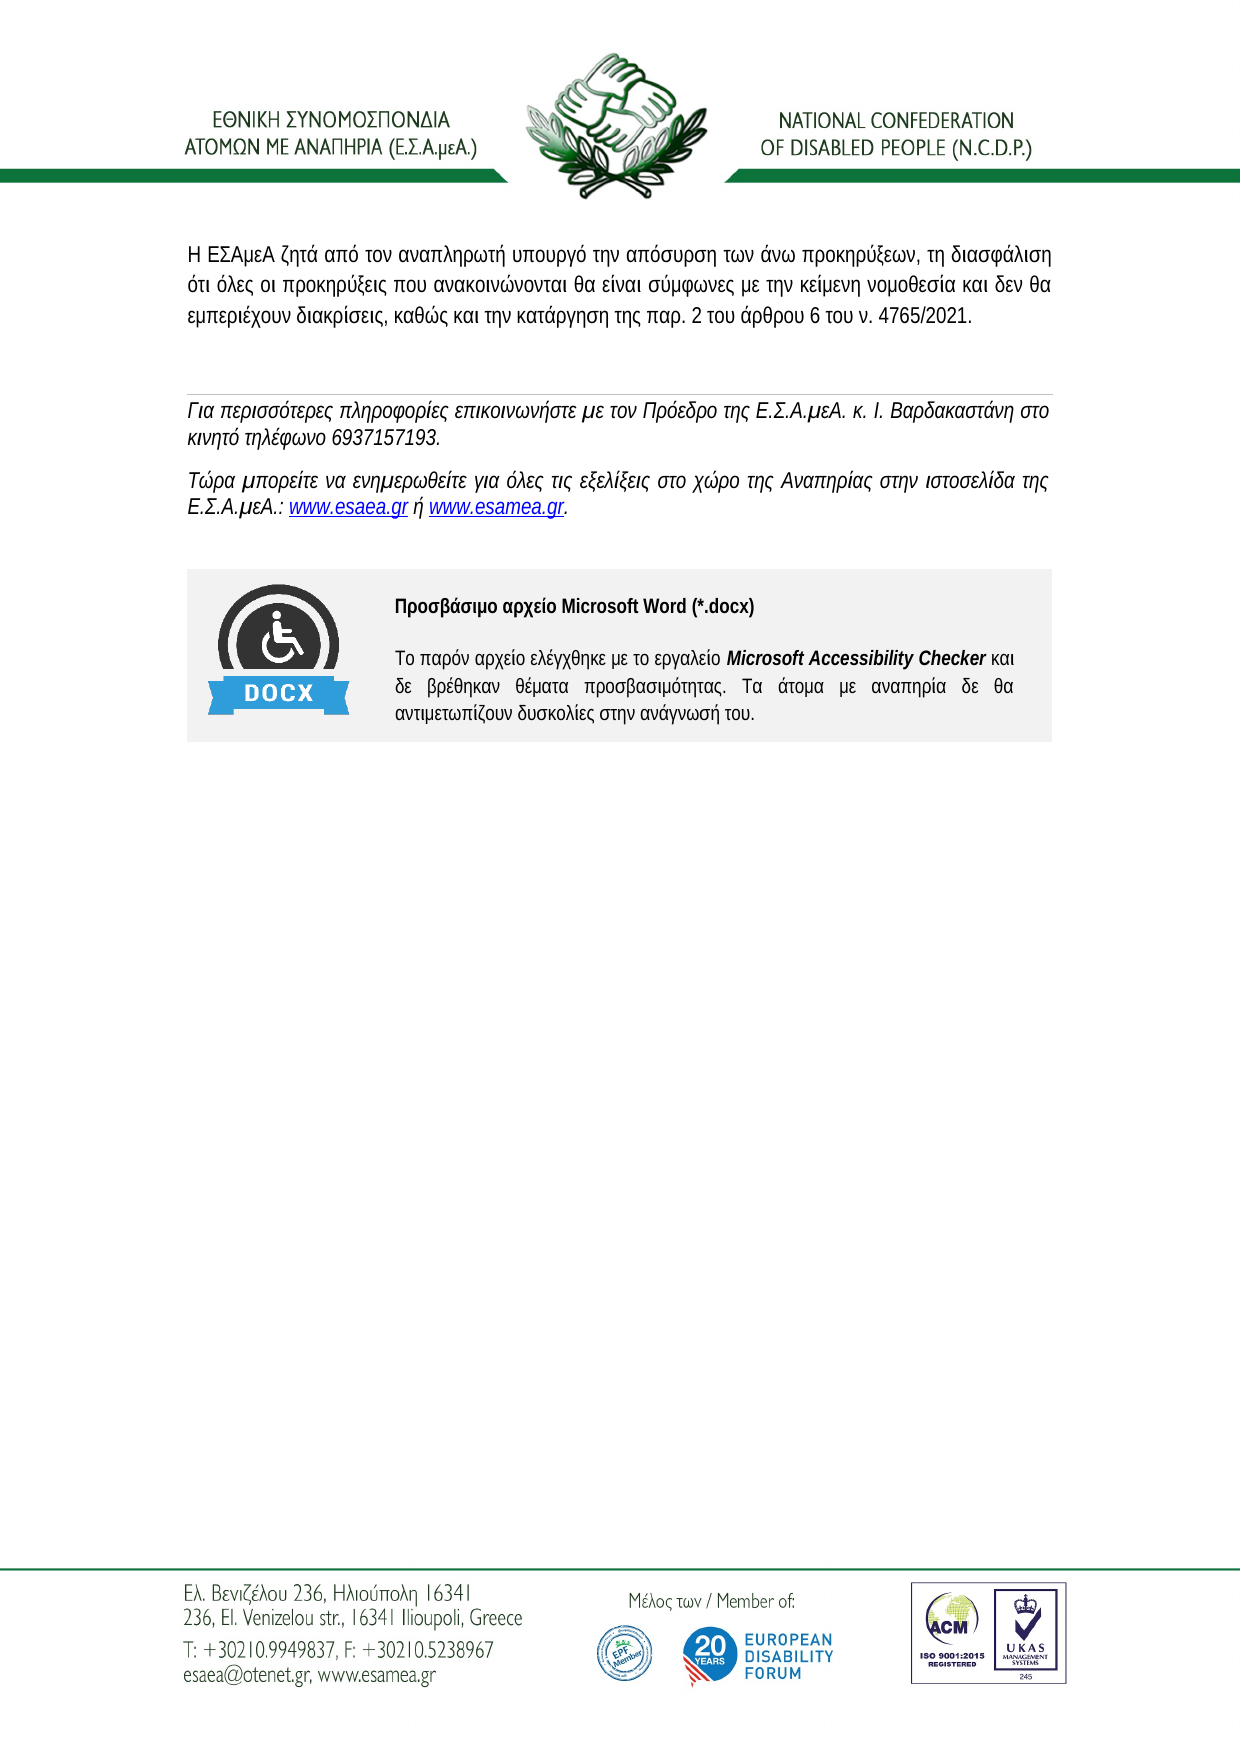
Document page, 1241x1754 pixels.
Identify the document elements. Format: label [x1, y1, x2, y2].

picture [0, 1556, 1240, 1738]
picture [0, 0, 1240, 237]
picture [203, 575, 354, 725]
